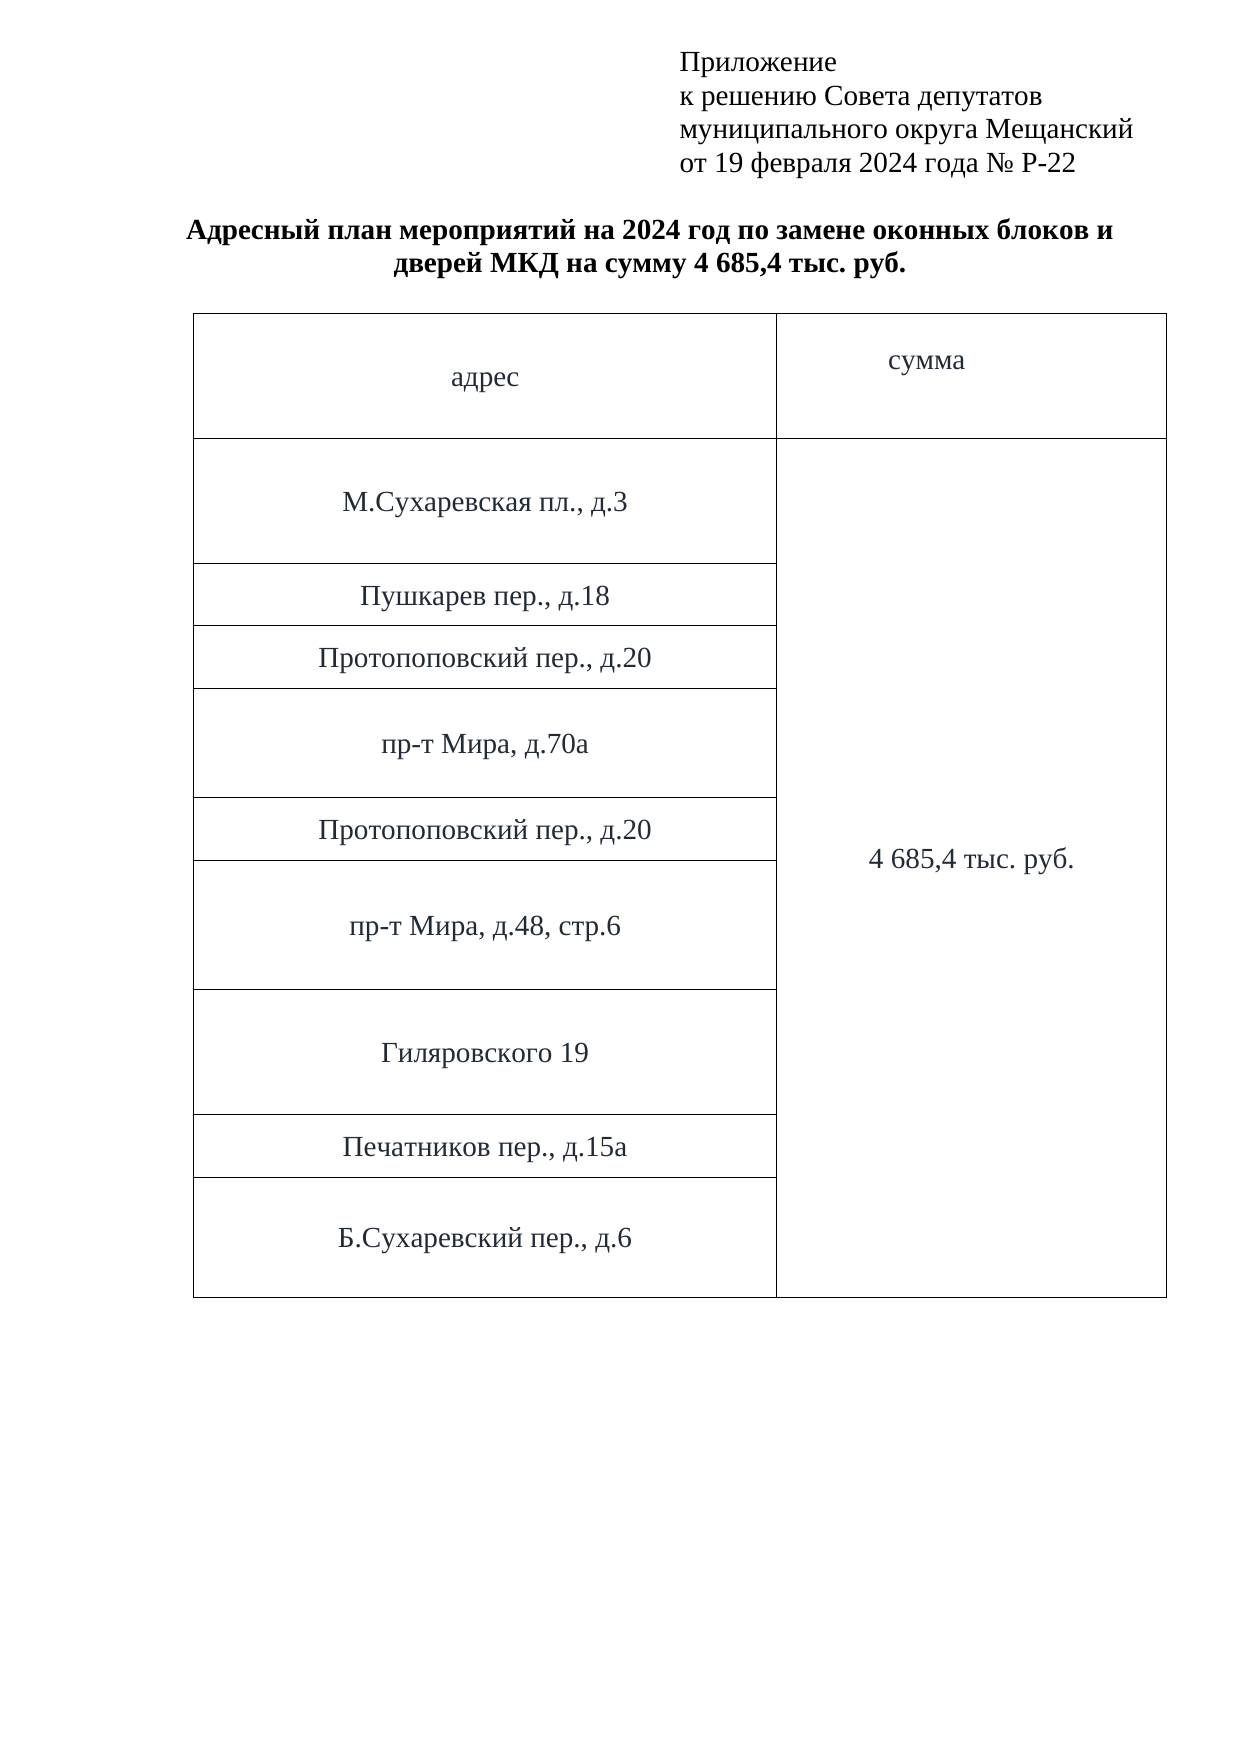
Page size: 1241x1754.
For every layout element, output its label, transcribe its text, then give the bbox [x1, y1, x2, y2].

table_cell 4 685,4 тыс. руб. [777, 439, 1166, 1297]
text Приложение [679, 44, 1152, 78]
table_cell Б.Сухаревский пер., д.6 [194, 1178, 776, 1297]
table_cell Гиляровского 19 [194, 990, 776, 1114]
text от 19 февраля 2024 года № Р-22 [679, 145, 1152, 178]
table_cell Протопоповский пер., д.20 [194, 626, 776, 688]
text муниципального округа Мещанский [679, 111, 1152, 145]
text Адресный план мероприятий на 2024 год по замене оконных блоков и дверей МКД на сумму 4 685,4 тыс. руб. [148, 212, 1152, 279]
text к решению Совета депутатов [679, 78, 1152, 111]
table_header адрес [194, 314, 776, 438]
table_header сумма [777, 314, 1166, 438]
table_cell Печатников пер., д.15а [194, 1115, 776, 1177]
table_cell пр-т Мира, д.48, стр.6 [194, 861, 776, 989]
table_cell Протопоповский пер., д.20 [194, 798, 776, 859]
table_cell Пушкарев пер., д.18 [194, 564, 776, 625]
table_cell пр-т Мира, д.70а [194, 689, 776, 797]
table_cell М.Сухаревская пл., д.3 [194, 439, 776, 563]
